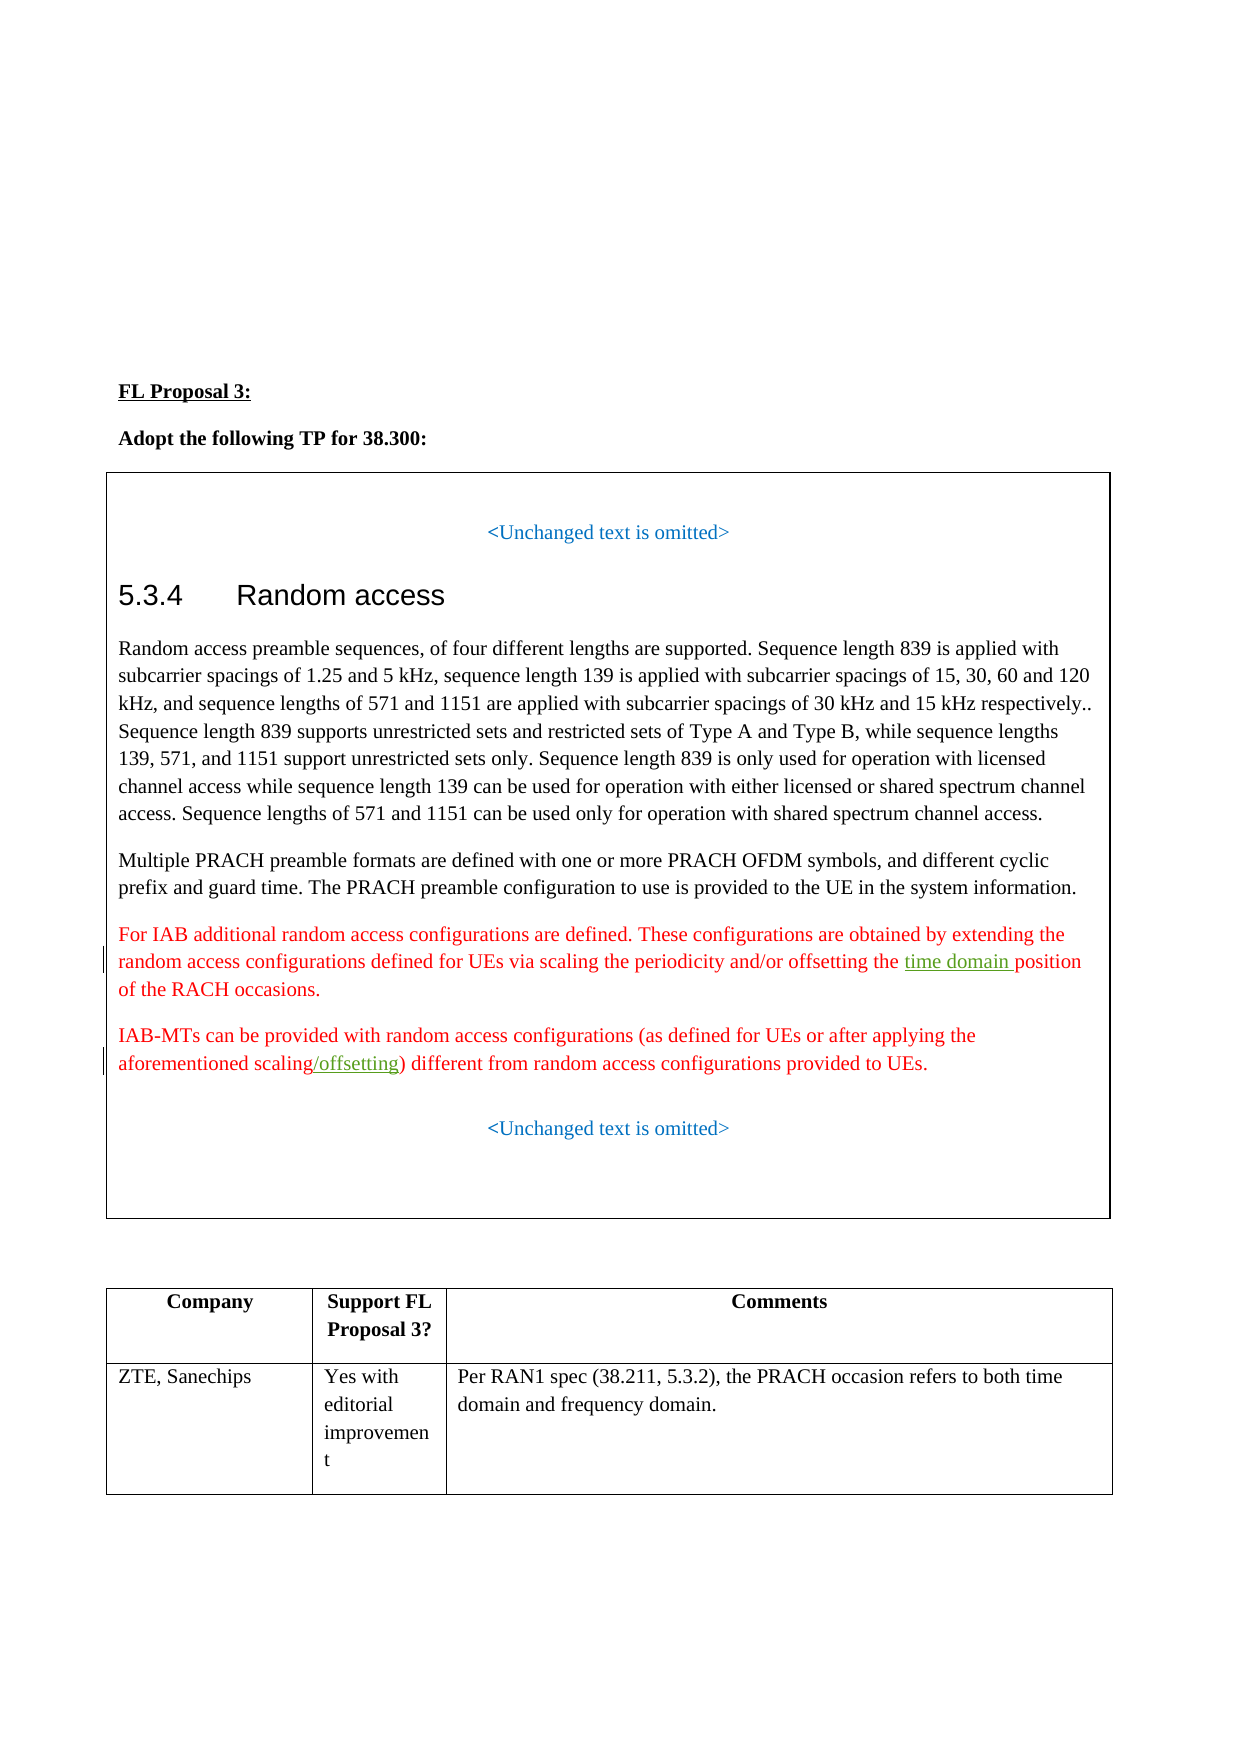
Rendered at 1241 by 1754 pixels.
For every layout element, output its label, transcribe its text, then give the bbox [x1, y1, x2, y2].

table_header <Unchanged text is omitted> 5.3.4 Random access Random access preamble sequences, of four different lengths are supported. Sequence length 839 is applied with subcarrier spacings of 1.25 and 5 kHz, sequence length 139 is applied with subcarrier spacings of 15, 30, 60 and 120 kHz, and sequence lengths of 571 and 1151 are applied with subcarrier spacings of 30 kHz and 15 kHz respectively.. Sequence length 839 supports unrestricted sets and restricted sets of Type A and Type B, while sequence lengths 139, 571, and 1151 support unrestricted sets only. Sequence length 839 is only used for operation with licensed channel access while sequence length 139 can be used for operation with either licensed or shared spectrum channel access. Sequence lengths of 571 and 1151 can be used only for operation with shared spectrum channel access. Multiple PRACH preamble formats are defined with one or more PRACH OFDM symbols, and different cyclic prefix and guard time. The PRACH preamble configuration to use is provided to the UE in the system information. For IAB additional random access configurations are defined. These configurations are obtained by extending the random access configurations defined for UEs via scaling the periodicity and/or offsetting the position of the RACH occasions. IAB-MTs can be provided with random access configurations (as defined for UEs or after applying the aforementioned scaling) different from random access configurations provided to UEs. <Unchanged text is omitted> [107, 473, 1109, 1217]
text Adopt the following TP for 38.300: [118, 426, 1122, 450]
text FL Proposal 3: [118, 379, 1122, 403]
table_cell ZTE, Sanechips [107, 1364, 312, 1493]
table_cell Per RAN1 spec (38.211, 5.3.2), the PRACH occasion refers to both time domain and frequency domain. [447, 1364, 1112, 1493]
table_header Company [107, 1289, 312, 1363]
table_header Support FL Proposal 3? [313, 1289, 446, 1363]
table_cell Yes with editorial improvement [313, 1364, 446, 1493]
table_header Comments [447, 1289, 1112, 1363]
